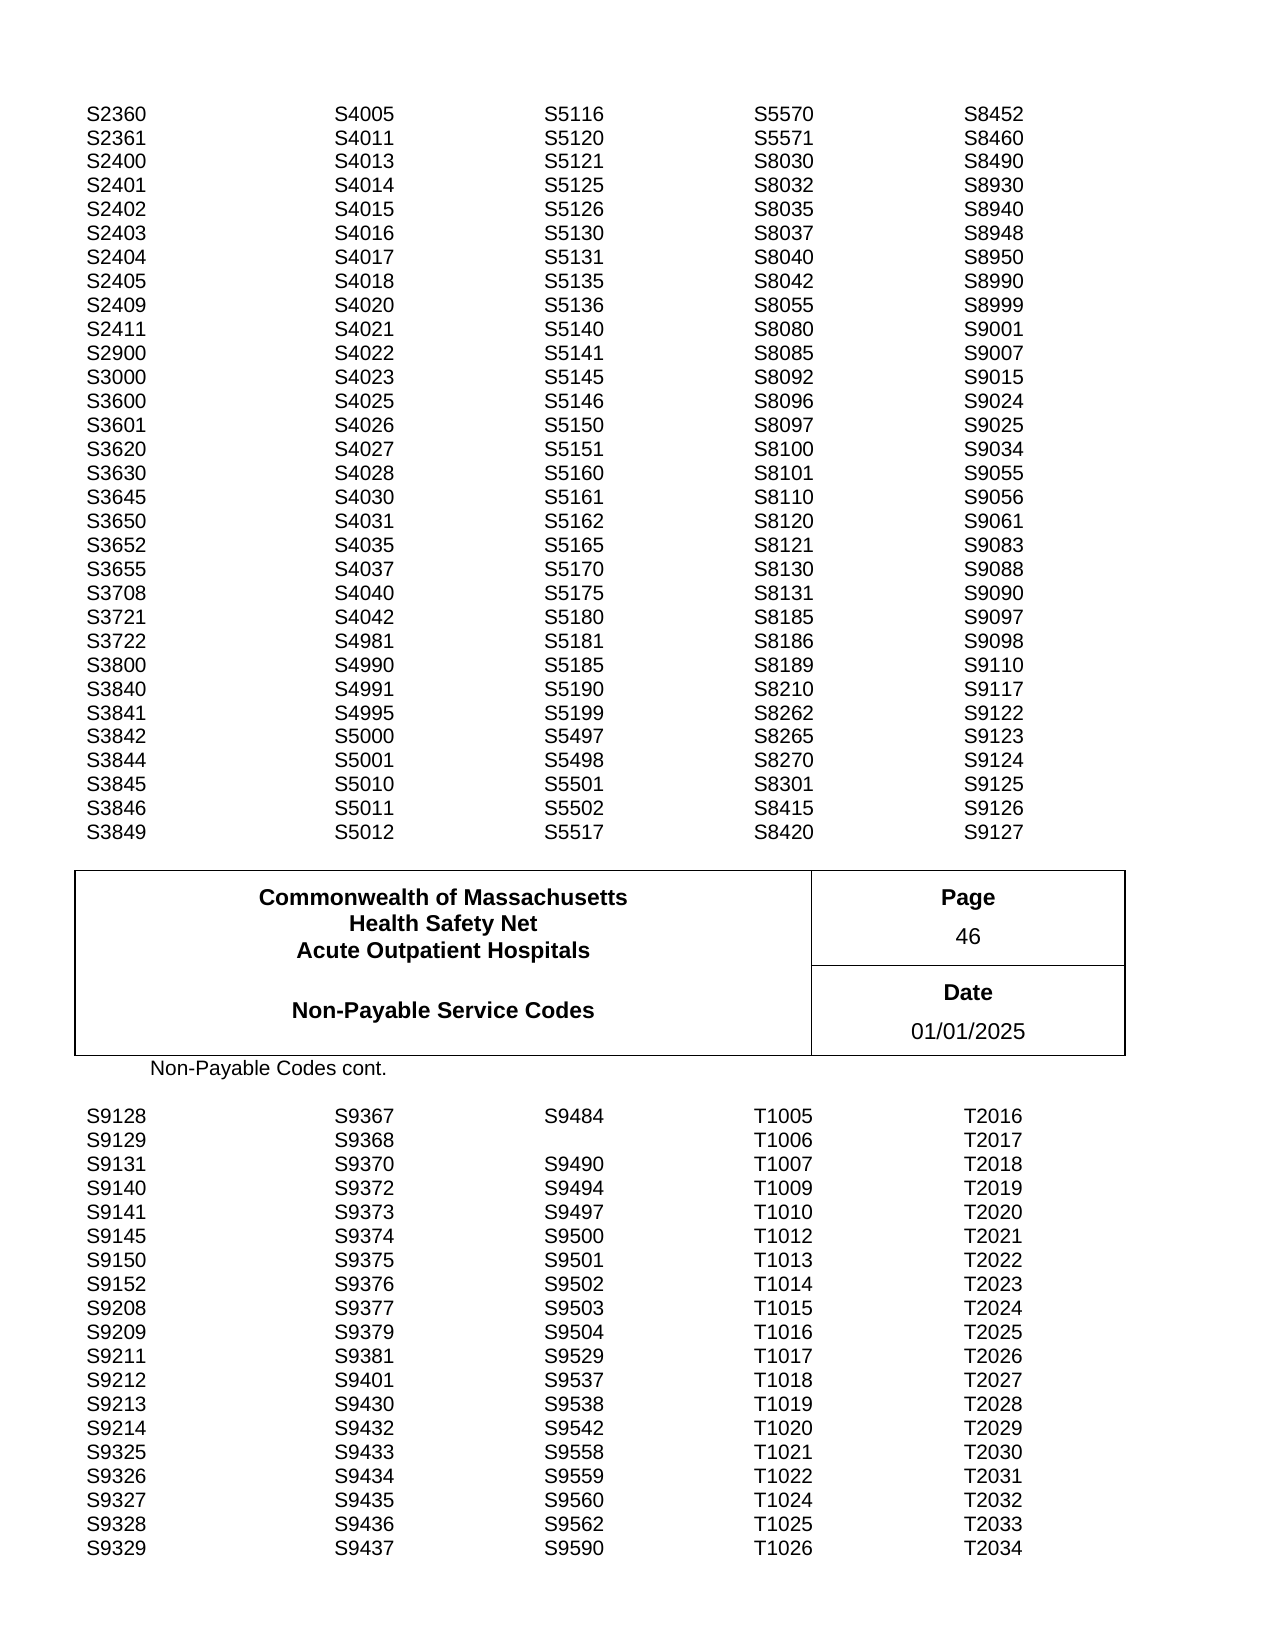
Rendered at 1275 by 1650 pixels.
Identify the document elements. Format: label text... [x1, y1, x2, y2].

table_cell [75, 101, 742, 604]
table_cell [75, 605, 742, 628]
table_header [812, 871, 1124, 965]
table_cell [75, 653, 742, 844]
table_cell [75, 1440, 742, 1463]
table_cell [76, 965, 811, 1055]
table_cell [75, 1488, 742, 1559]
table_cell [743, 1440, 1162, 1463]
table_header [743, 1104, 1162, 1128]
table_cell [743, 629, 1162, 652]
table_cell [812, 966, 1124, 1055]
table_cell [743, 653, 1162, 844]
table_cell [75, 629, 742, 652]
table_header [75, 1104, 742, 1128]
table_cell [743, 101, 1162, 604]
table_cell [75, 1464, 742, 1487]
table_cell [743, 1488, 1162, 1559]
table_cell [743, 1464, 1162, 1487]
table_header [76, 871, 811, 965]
text Non-Payable Codes cont. [150, 1056, 1275, 1080]
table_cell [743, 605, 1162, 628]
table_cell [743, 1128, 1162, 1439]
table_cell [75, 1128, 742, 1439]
